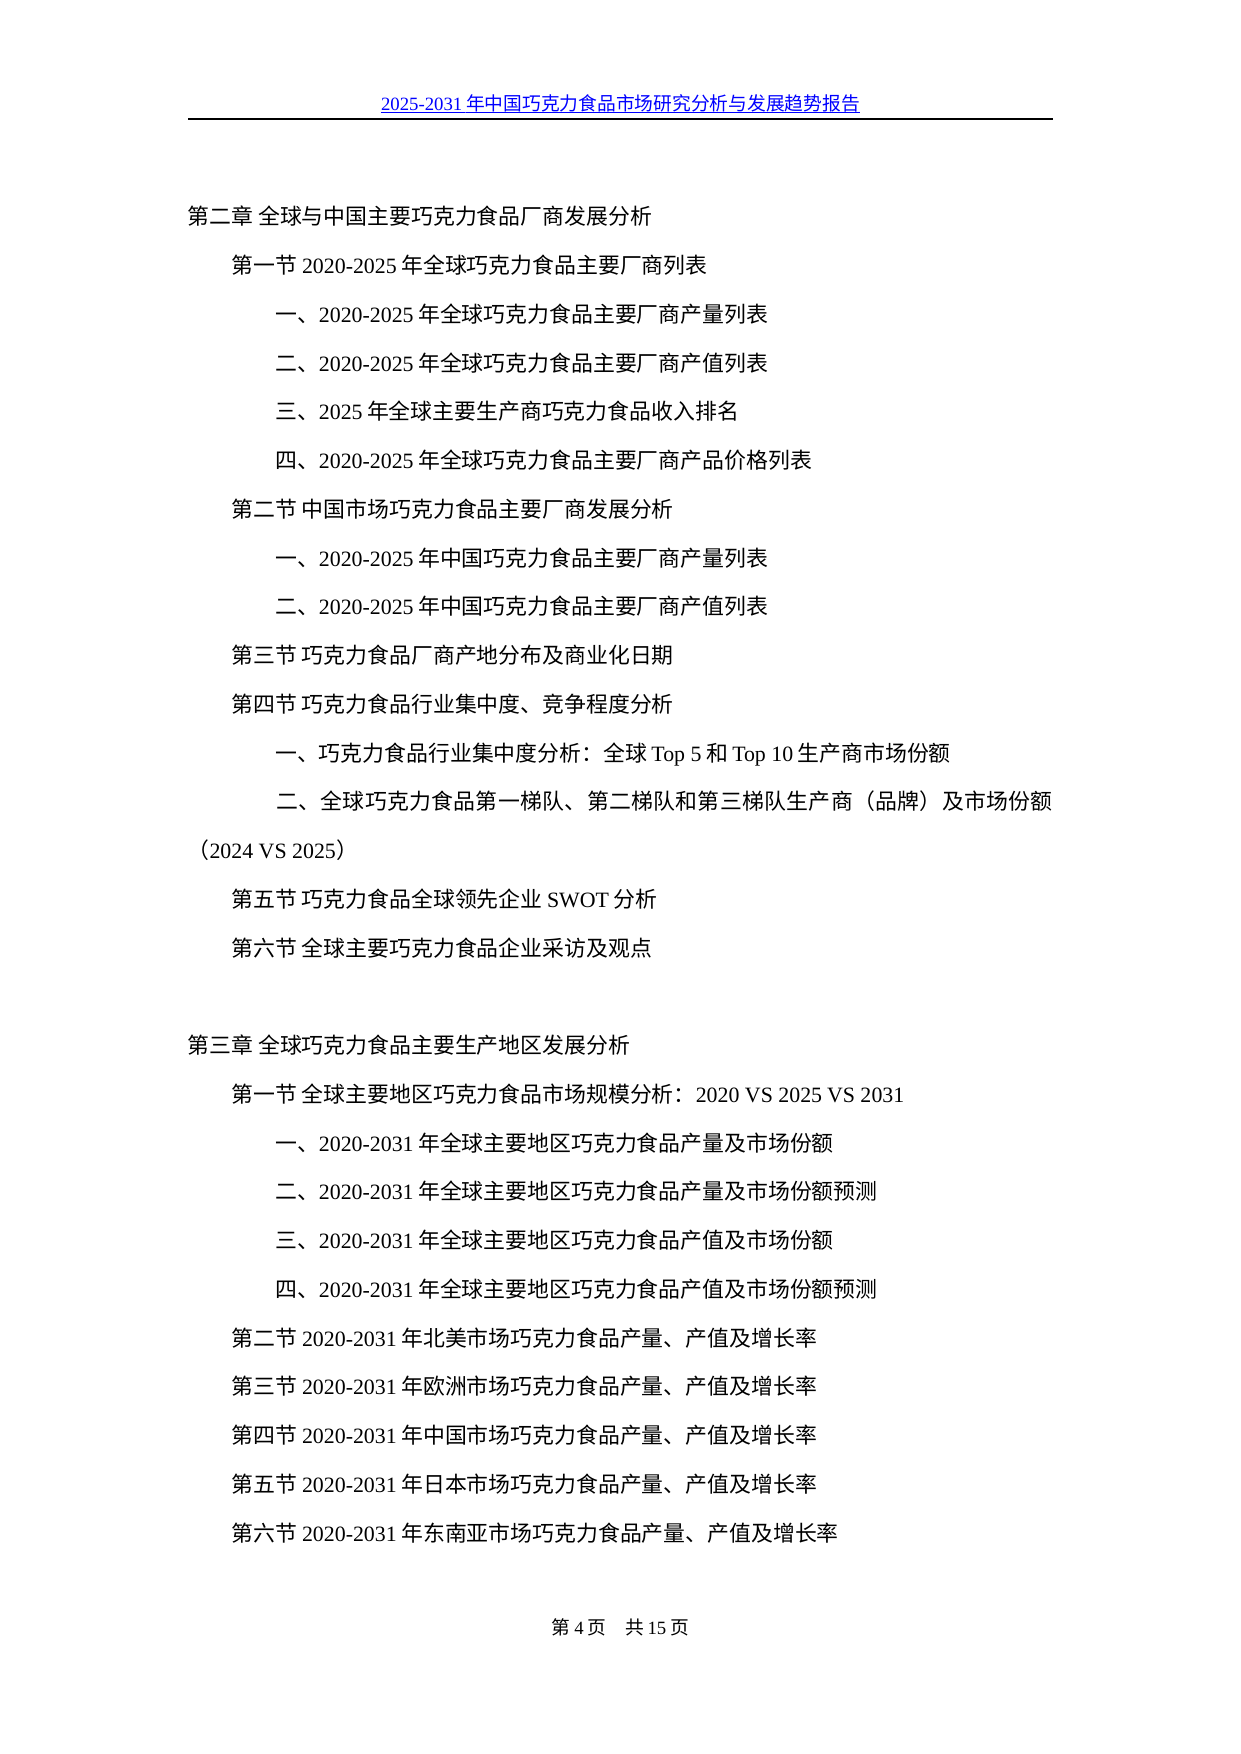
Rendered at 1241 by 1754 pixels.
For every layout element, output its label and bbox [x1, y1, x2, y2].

text [187, 150, 1053, 1548]
